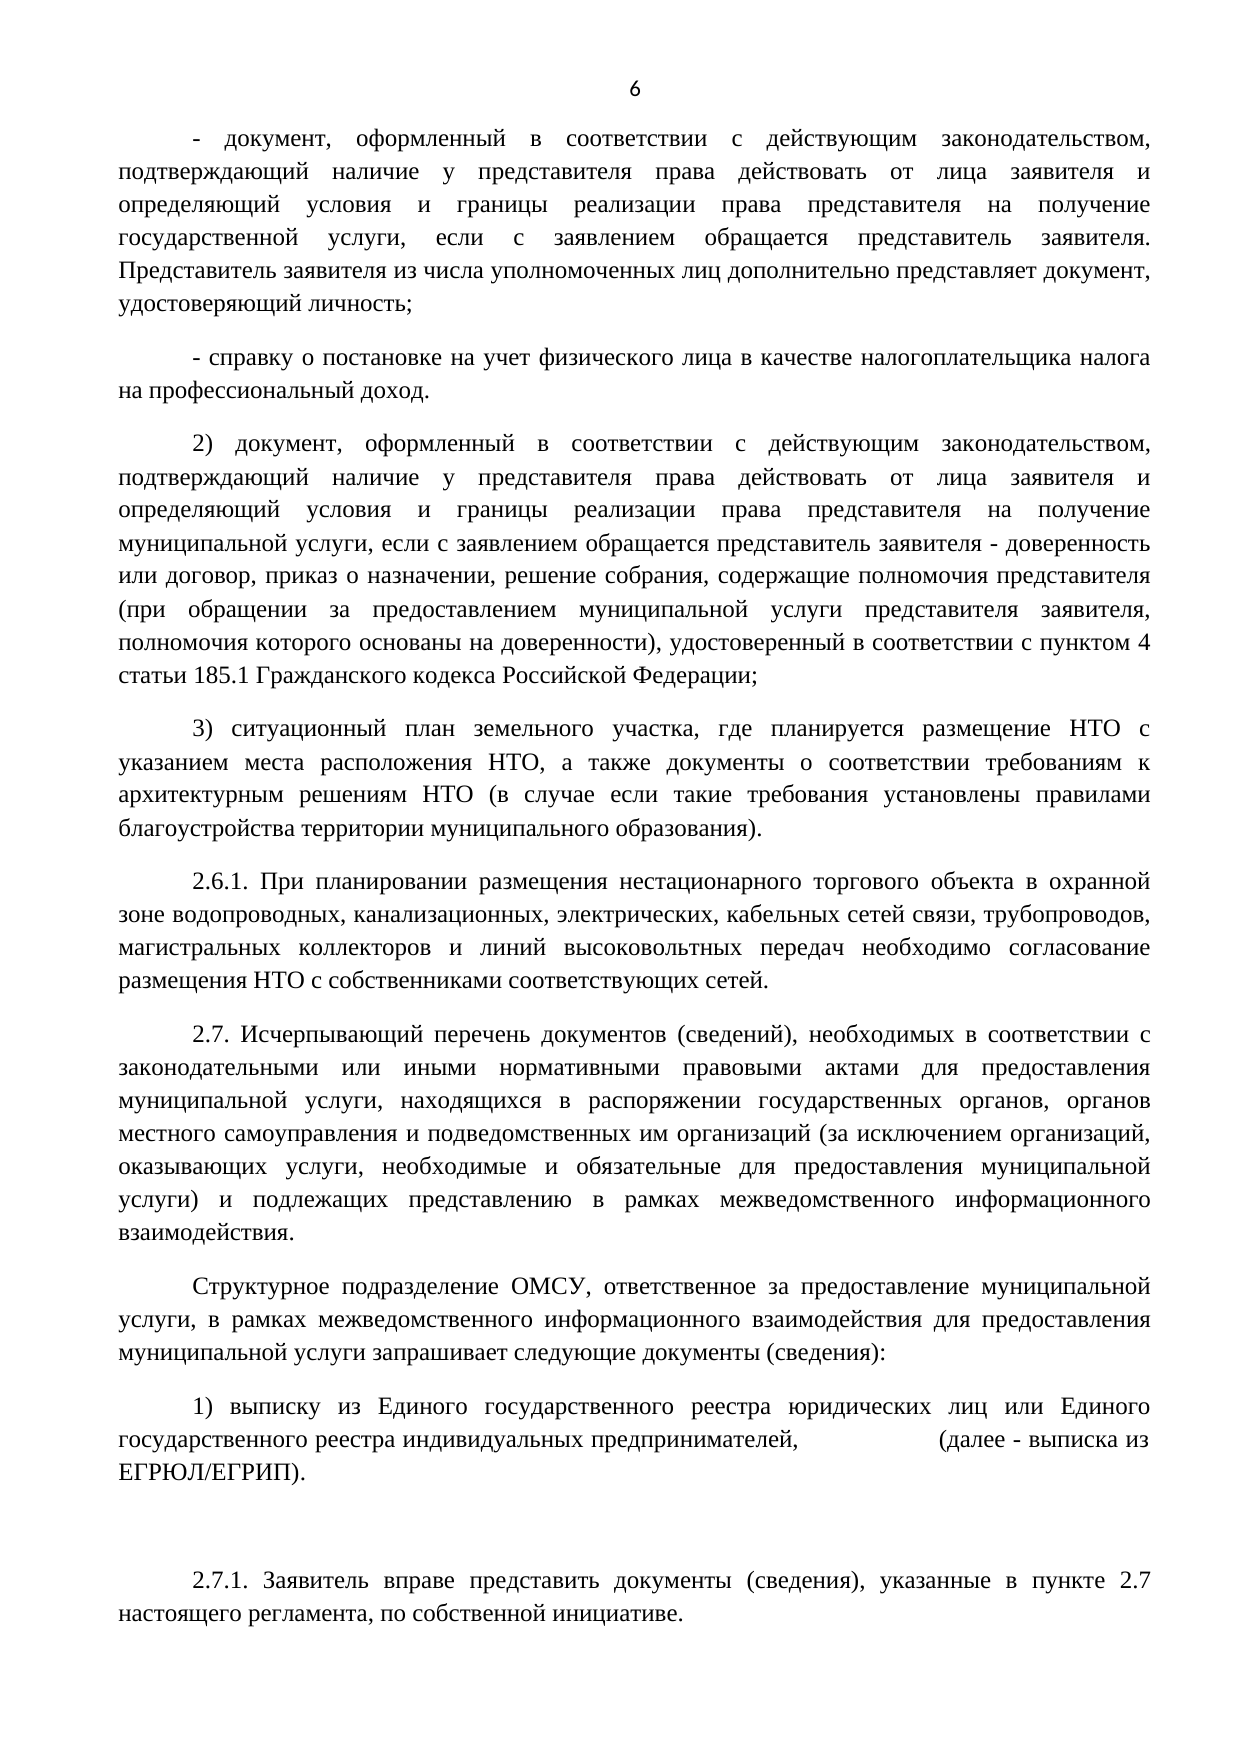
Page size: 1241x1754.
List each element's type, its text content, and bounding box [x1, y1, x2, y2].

text Структурное подразделение ОМСУ, ответственное за предоставление муниципальной услуги, в рамках межведомственного информационного взаимодействия для предоставления муниципальной услуги запрашивает следующие документы (сведения): [118, 1271, 1152, 1366]
text 3) ситуационный план земельного участка, где планируется размещение НТО с указанием места расположения НТО, а также документы о соответствии требованиям к архитектурным решениям НТО (в случае если такие требования установлены правилами благоустройства территории муниципального образования). [118, 713, 1152, 841]
text 2.7.1. Заявитель вправе представить документы (сведения), указанные в пункте 2.7 настоящего регламента, по собственной инициативе. [118, 1565, 1152, 1627]
text 1) выписку из Единого государственного реестра юридических лиц или Единого государственного реестра индивидуальных предпринимателей, (далее - выписка из ЕГРЮЛ/ЕГРИП). [118, 1391, 1152, 1486]
text - документ, оформленный в соответствии с действующим законодательством, подтверждающий наличие у представителя права действовать от лица заявителя и определяющий условия и границы реализации права представителя на получение государственной услуги, если с заявлением обращается представитель заявителя. Представитель заявителя из числа уполномоченных лиц дополнительно представляет документ, удостоверяющий личность; [118, 123, 1152, 317]
text 2) документ, оформленный в соответствии с действующим законодательством, подтверждающий наличие у представителя права действовать от лица заявителя и определяющий условия и границы реализации права представителя на получение муниципальной услуги, если с заявлением обращается представитель заявителя - доверенность или договор, приказ о назначении, решение собрания, содержащие полномочия представителя (при обращении за предоставлением муниципальной услуги представителя заявителя, полномочия которого основаны на доверенности), удостоверенный в соответствии с пунктом 4 статьи 185.1 Гражданского кодекса Российской Федерации; [118, 428, 1152, 688]
text 2.7. Исчерпывающий перечень документов (сведений), необходимых в соответствии с законодательными или иными нормативными правовыми актами для предоставления муниципальной услуги, находящихся в распоряжении государственных органов, органов местного самоуправления и подведомственных им организаций (за исключением организаций, оказывающих услуги, необходимые и обязательные для предоставления муниципальной услуги) и подлежащих представлению в рамках межведомственного информационного взаимодействия. [118, 1019, 1152, 1246]
text - справку о постановке на учет физического лица в качестве налогоплательщика налога на профессиональный доход. [118, 342, 1152, 403]
text 2.6.1. При планировании размещения нестационарного торгового объекта в охранной зоне водопроводных, канализационных, электрических, кабельных сетей связи, трубопроводов, магистральных коллекторов и линий высоковольтных передач необходимо согласование размещения НТО с собственниками соответствующих сетей. [118, 866, 1152, 994]
